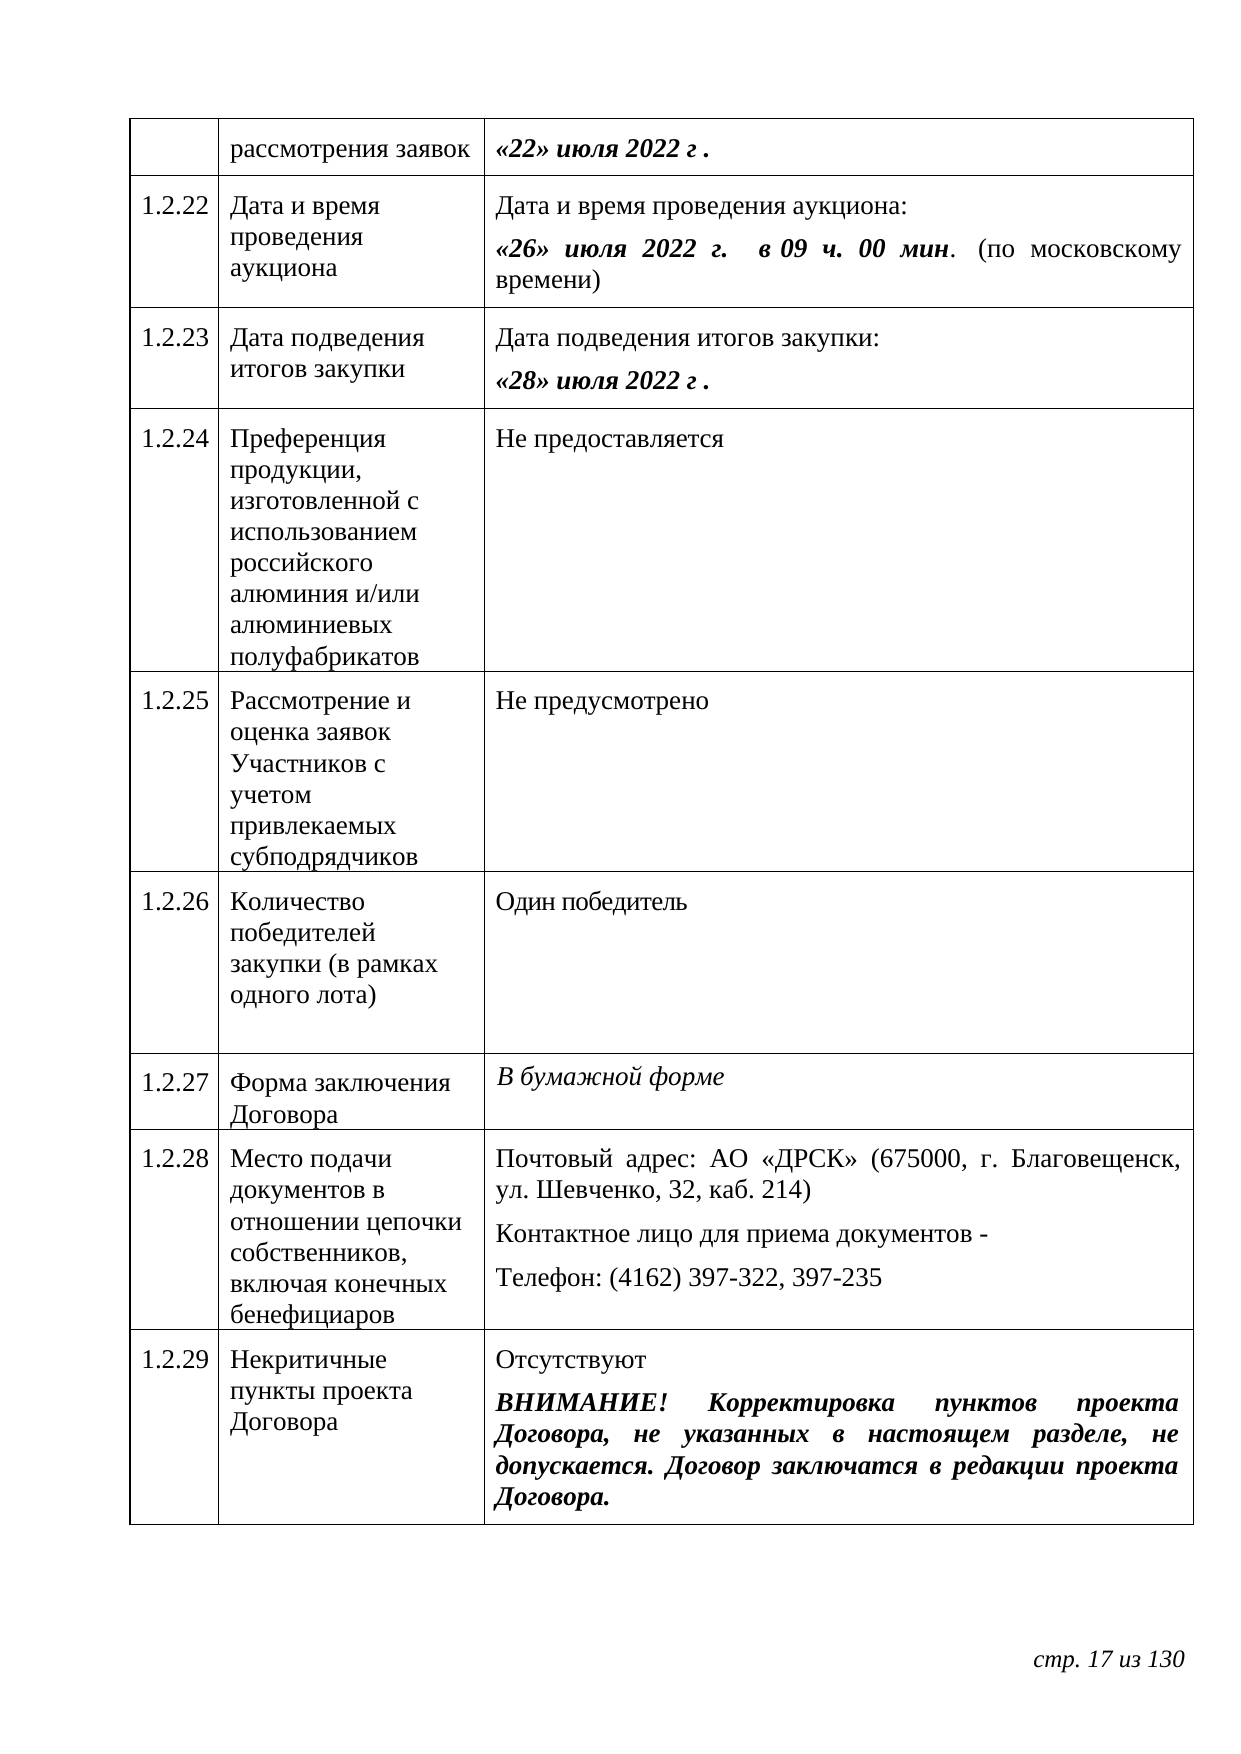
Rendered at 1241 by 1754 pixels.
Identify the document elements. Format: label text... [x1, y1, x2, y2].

table_cell В бумажной форме [485, 1054, 1193, 1129]
table_cell Место подачи документов в отношении цепочки собственников, включая конечных бенефициаров [219, 1130, 484, 1329]
table_cell Не предоставляется [485, 409, 1193, 671]
table_cell [131, 409, 218, 671]
table_cell Отсутствуют ВНИМАНИЕ! Корректировка пунктов проекта Договора, не указанных в настоящем разделе, не допускается. Договор заключатся в редакции проекта Договора. [485, 1330, 1193, 1523]
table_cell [219, 119, 484, 175]
table_cell Некритичные пункты проекта Договора [219, 1330, 484, 1523]
table_cell Дата подведения итогов закупки [219, 308, 484, 408]
table_cell [131, 872, 218, 1053]
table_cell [485, 119, 1193, 175]
table_cell Дата и время проведения аукциона: «26» июля 2022 г. в 09 ч. 00 мин. (по московскому времени) [485, 176, 1193, 307]
table_cell [131, 1330, 218, 1523]
table_cell Форма заключения Договора [219, 1054, 484, 1129]
table_cell [131, 672, 218, 871]
table_cell Почтовый адрес: АО «ДРСК» (675000, г. Благовещенск, ул. Шевченко, 32, каб. 214) Контактное лицо для приема документов - Телефон: (4162) 397-322, 397-235 [485, 1130, 1193, 1329]
table_cell [131, 1130, 218, 1329]
table_cell Количество победителей закупки (в рамках одного лота) [219, 872, 484, 1053]
table_cell [131, 119, 218, 175]
table_cell [131, 176, 218, 307]
table_cell Дата и время проведения аукциона [219, 176, 484, 307]
table_cell [131, 308, 218, 408]
table_cell Преференция продукции, изготовленной с использованием российского алюминия и/или алюминиевых полуфабрикатов [219, 409, 484, 671]
table_cell Дата подведения итогов закупки: «28» июля 2022 г . [485, 308, 1193, 408]
table_cell Один победитель [485, 872, 1193, 1053]
table_cell Рассмотрение и оценка заявок Участников с учетом привлекаемых субподрядчиков [219, 672, 484, 871]
table_cell Не предусмотрено [485, 672, 1193, 871]
table_cell [131, 1054, 218, 1129]
